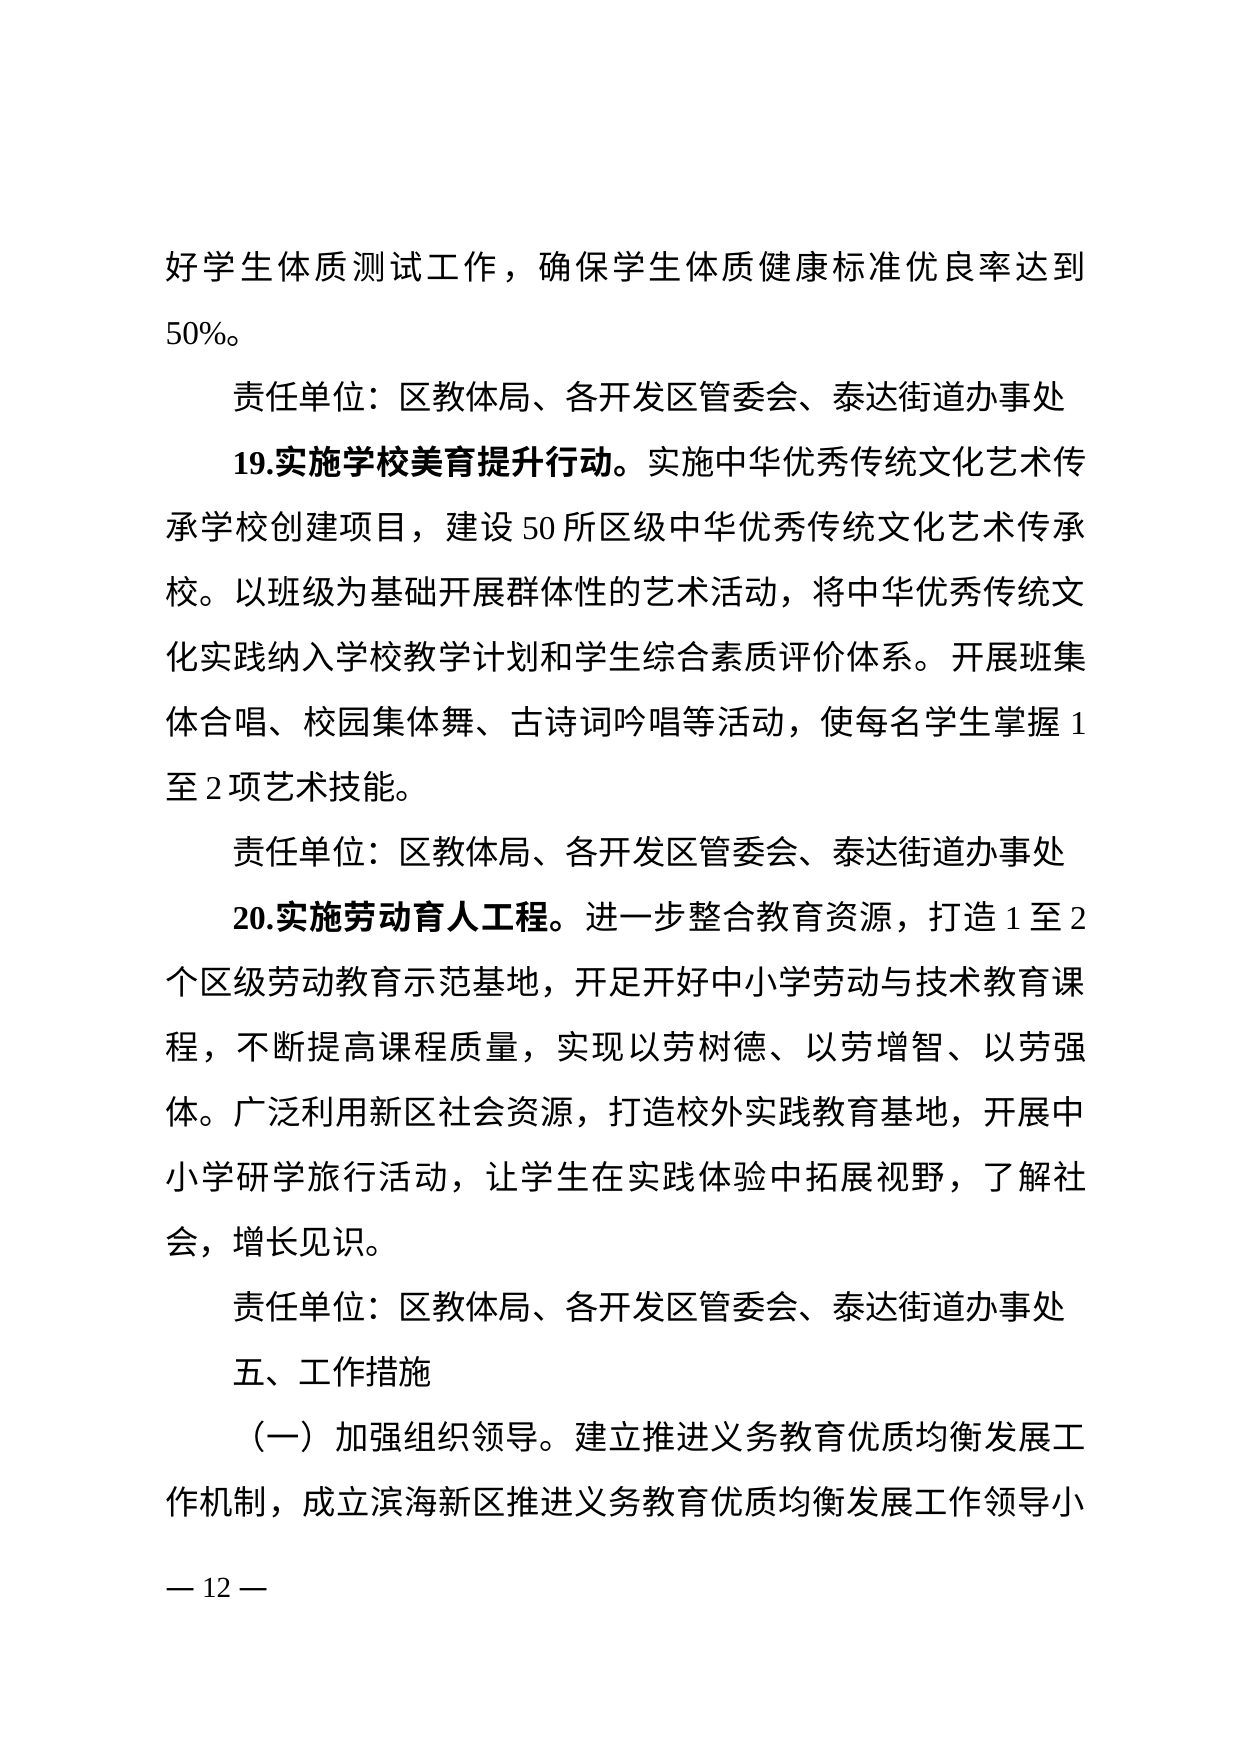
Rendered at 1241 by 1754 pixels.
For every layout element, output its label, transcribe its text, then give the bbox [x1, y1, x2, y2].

text 五、工作措施 [165, 1338, 1087, 1403]
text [165, 1403, 1087, 1533]
text 责任单位：区教体局、各开发区管委会、泰达街道办事处 [165, 1273, 1087, 1338]
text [165, 233, 1087, 363]
text 20.实施劳动育人工程。进一步整合教育资源，打造1至2个区级劳动教育示范基地，开足开好中小学劳动与技术教育课程，不断提高课程质量，实现以劳树德、以劳增智、以劳强体。广泛利用新区社会资源，打造校外实践教育基地，开展中小学研学旅行活动，让学生在实践体验中拓展视野，了解社会，增长见识。 [165, 883, 1087, 1273]
text 19.实施学校美育提升行动。实施中华优秀传统文化艺术传承学校创建项目，建设50所区级中华优秀传统文化艺术传承校。以班级为基础开展群体性的艺术活动，将中华优秀传统文化实践纳入学校教学计划和学生综合素质评价体系。开展班集体合唱、校园集体舞、古诗词吟唱等活动，使每名学生掌握1至2项艺术技能。 [165, 428, 1087, 818]
text 责任单位：区教体局、各开发区管委会、泰达街道办事处 [165, 818, 1087, 883]
text 责任单位：区教体局、各开发区管委会、泰达街道办事处 [165, 363, 1087, 428]
